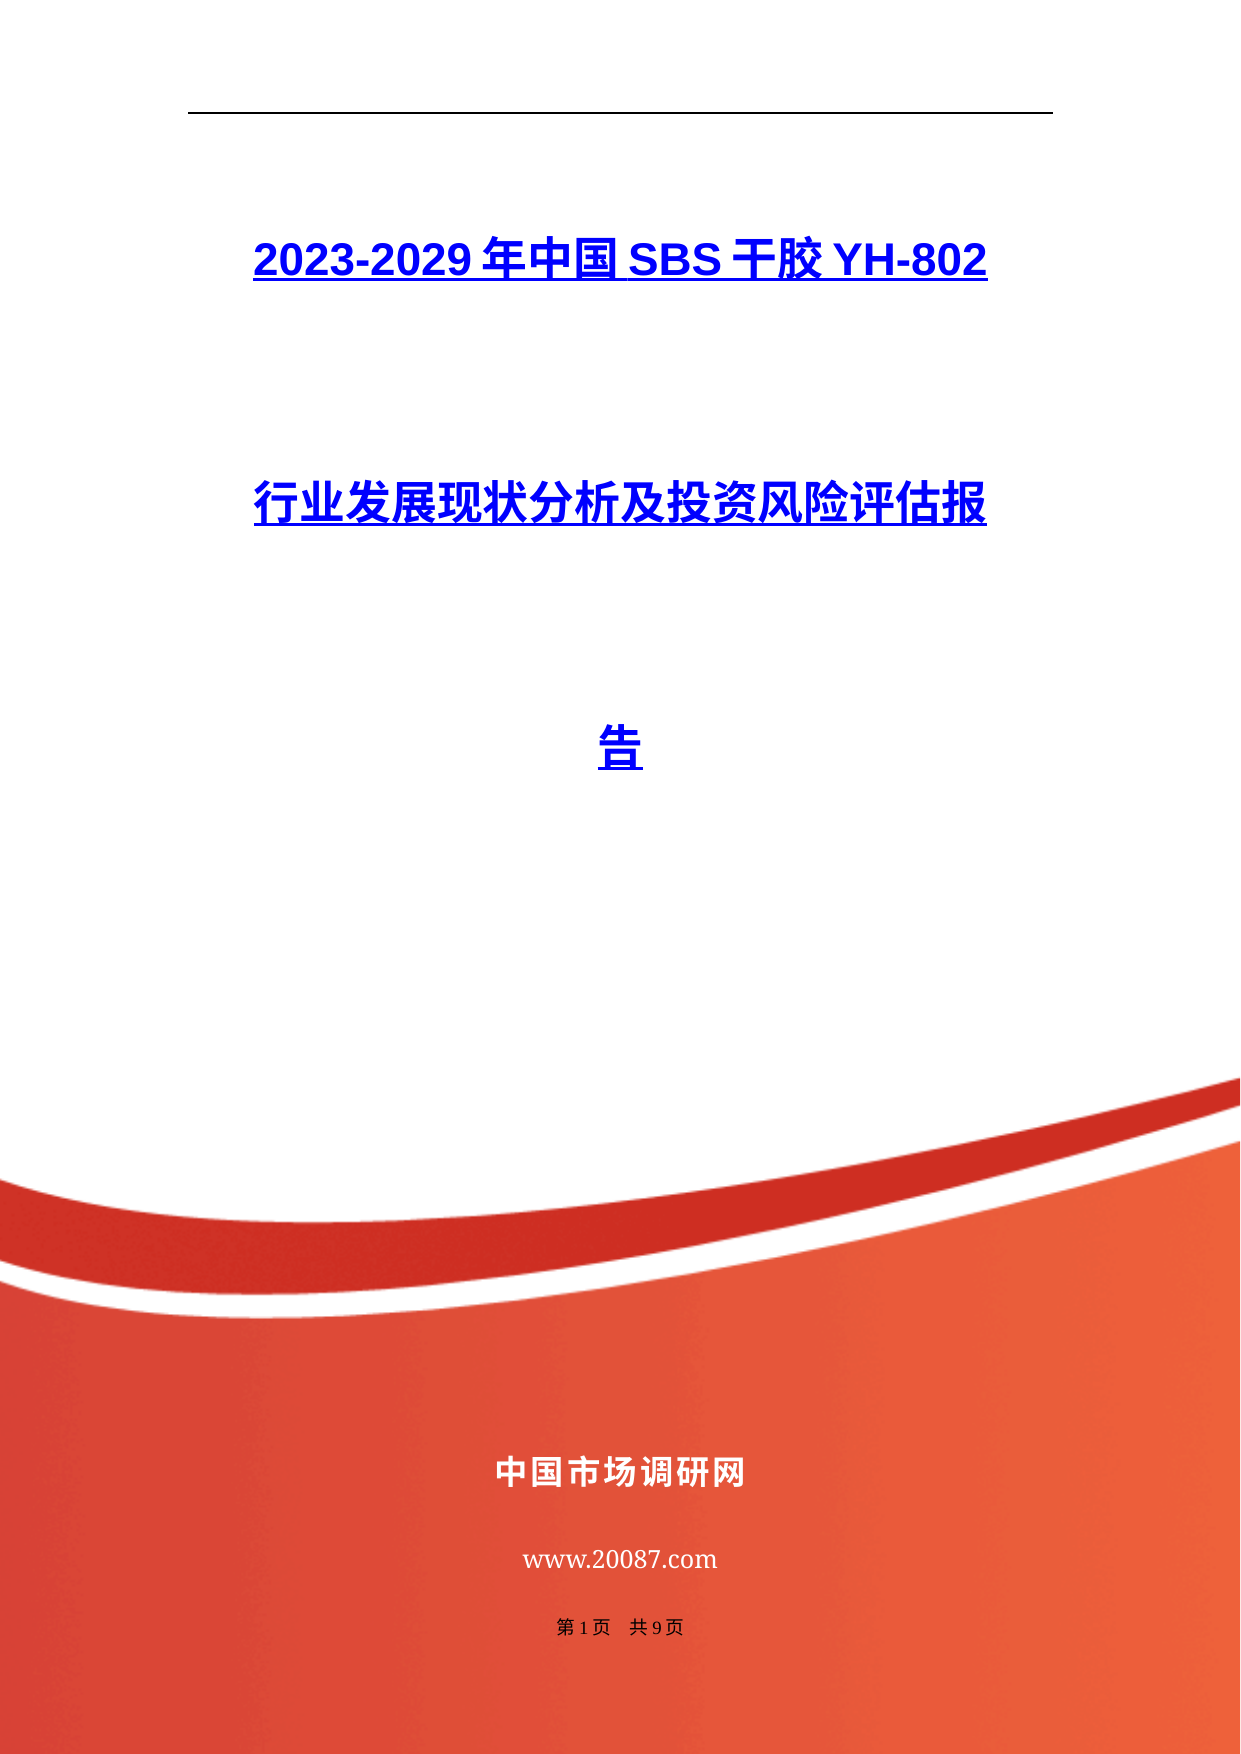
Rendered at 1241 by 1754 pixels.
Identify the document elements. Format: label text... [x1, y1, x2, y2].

table_header 2023-2029年中国SBS干胶YH-802行业发展现状分析及投资风险评估报告 [188, 207, 1053, 871]
subtitle 中国市场调研网 [187, 1437, 1053, 1502]
picture [0, 1006, 1241, 1754]
text www.20087.com [187, 1526, 1053, 1591]
